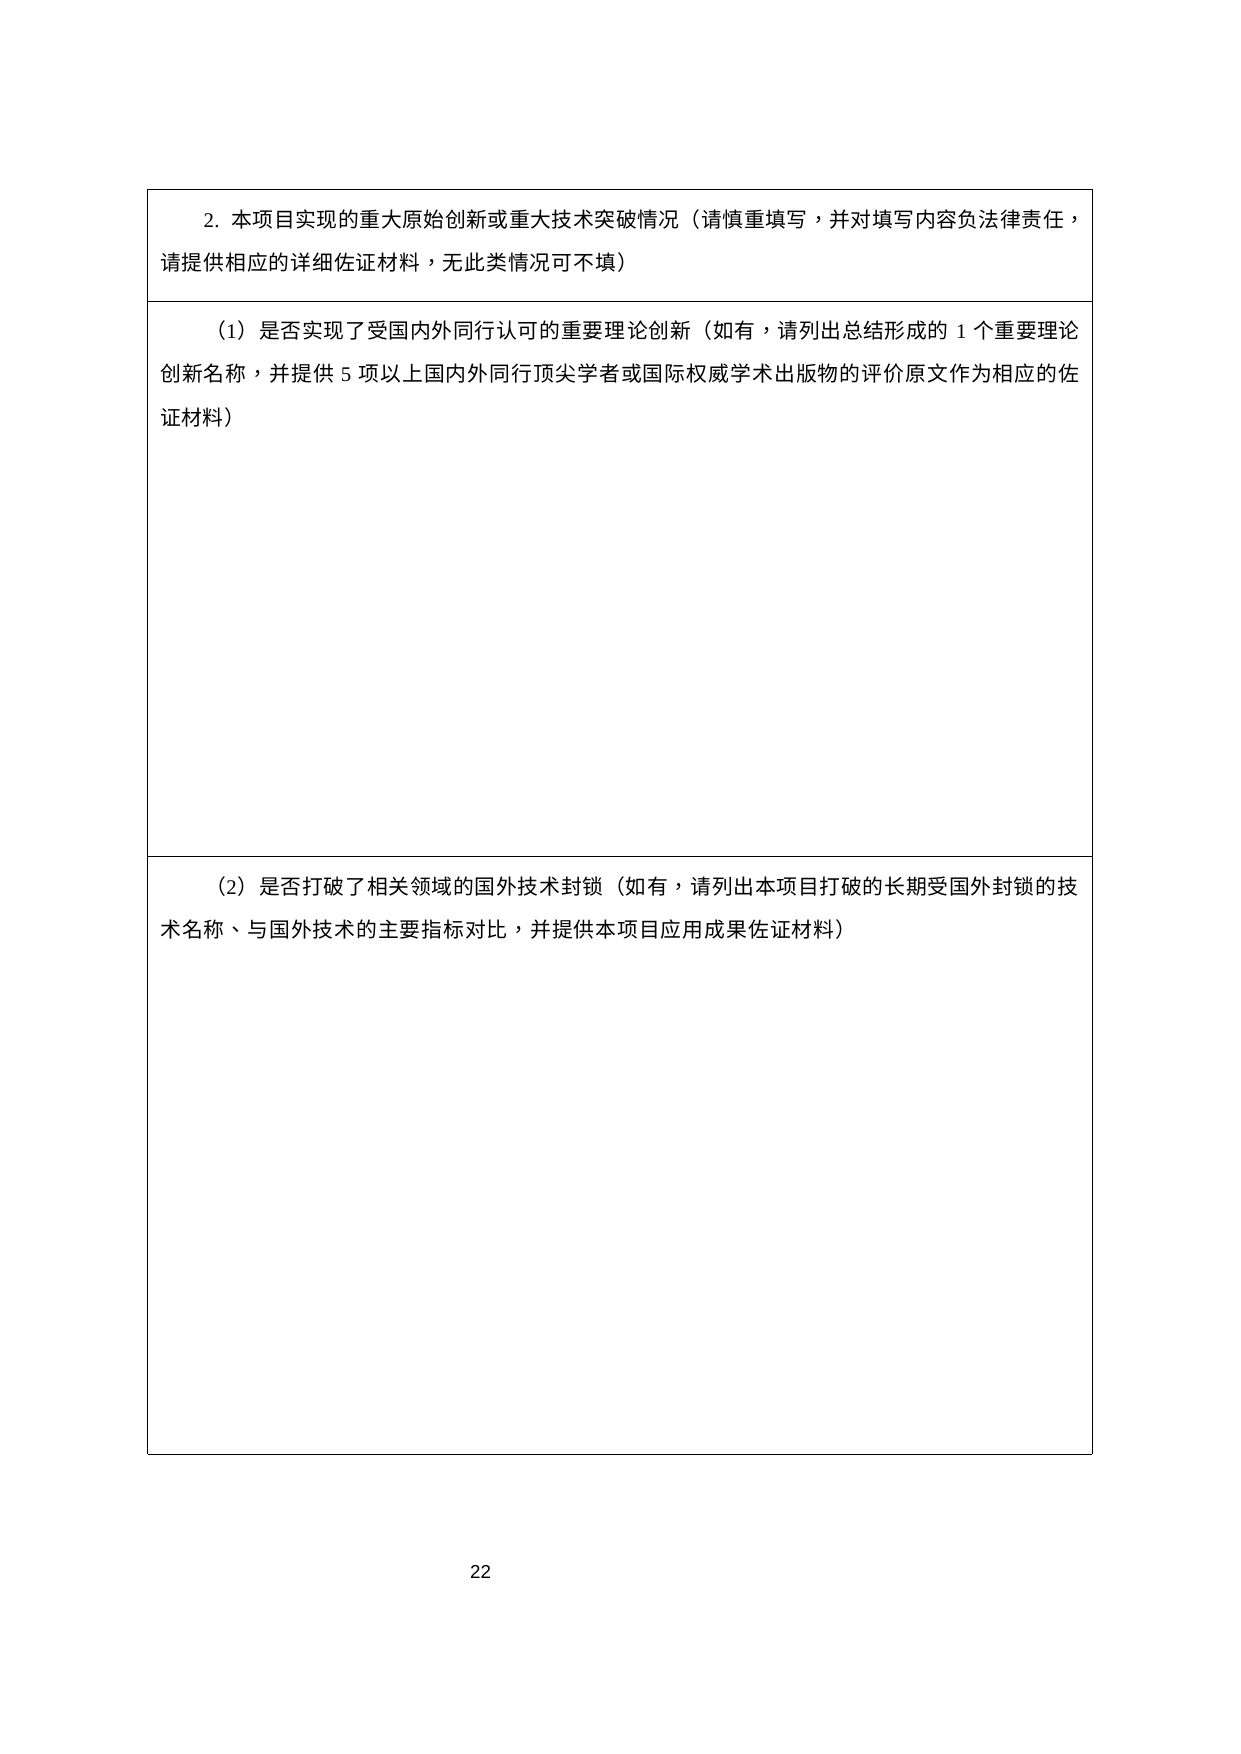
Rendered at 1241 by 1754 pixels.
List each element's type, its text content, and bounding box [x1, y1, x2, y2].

table_cell （2）是否打破了相关领域的国外技术封锁（如有，请列出本项目打破的长期受国外封锁的技术名称、与国外技术的主要指标对比，并提供本项目应用成果佐证材料） [148, 857, 1092, 1454]
table_header 2. 本项目实现的重大原始创新或重大技术突破情况（请慎重填写，并对填写内容负法律责任，请提供相应的详细佐证材料，无此类情况可不填） [148, 190, 1092, 301]
table_cell （1）是否实现了受国内外同行认可的重要理论创新（如有，请列出总结形成的 1 个重要理论创新名称，并提供 5 项以上国内外同行顶尖学者或国际权威学术出版物的评价原文作为相应的佐证材料） [148, 302, 1092, 856]
